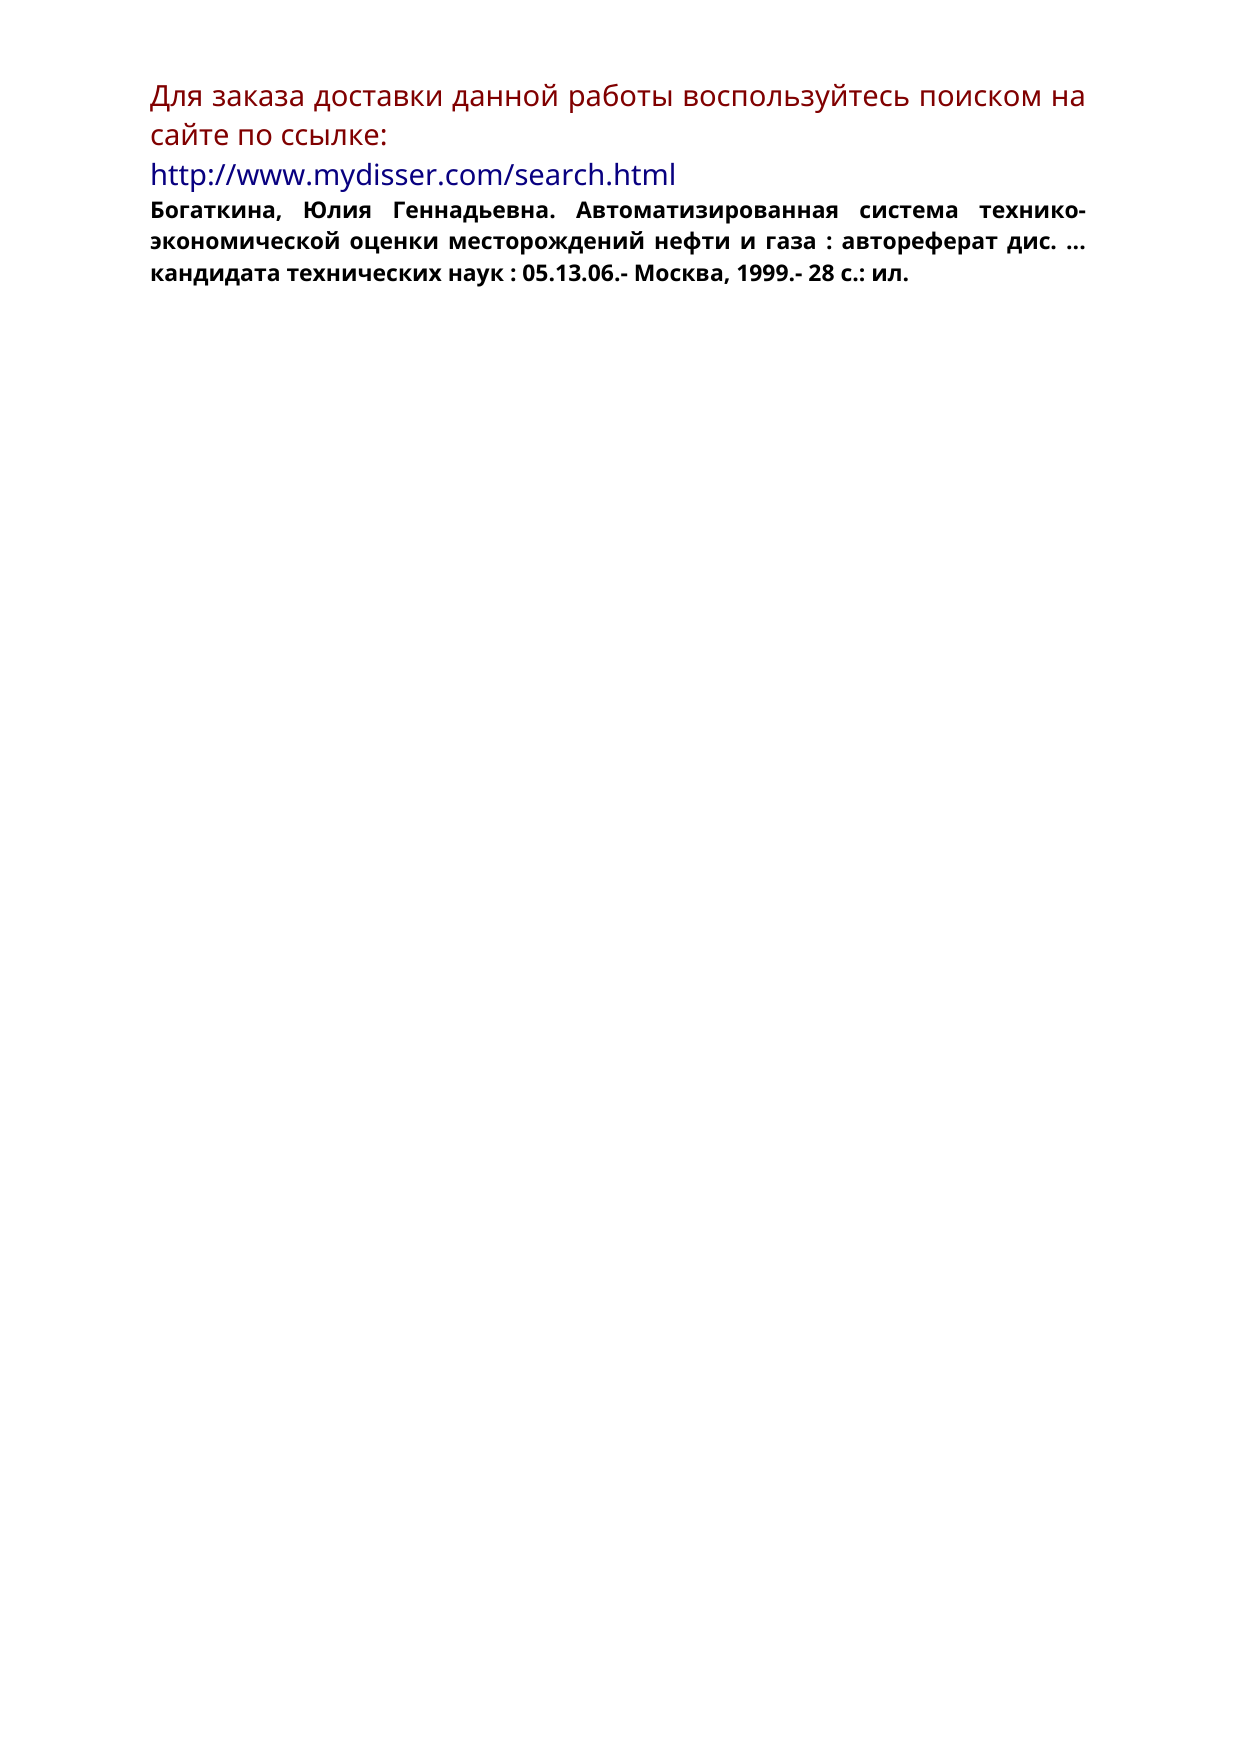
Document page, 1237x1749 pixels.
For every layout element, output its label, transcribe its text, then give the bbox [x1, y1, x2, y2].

text Богаткина, Юлия Геннадьевна. Автоматизированная система технико-экономической оценки месторождений нефти и газа : автореферат дис. ... кандидата технических наук : 05.13.06.- Москва, 1999.- 28 с.: ил. [150, 194, 1086, 288]
